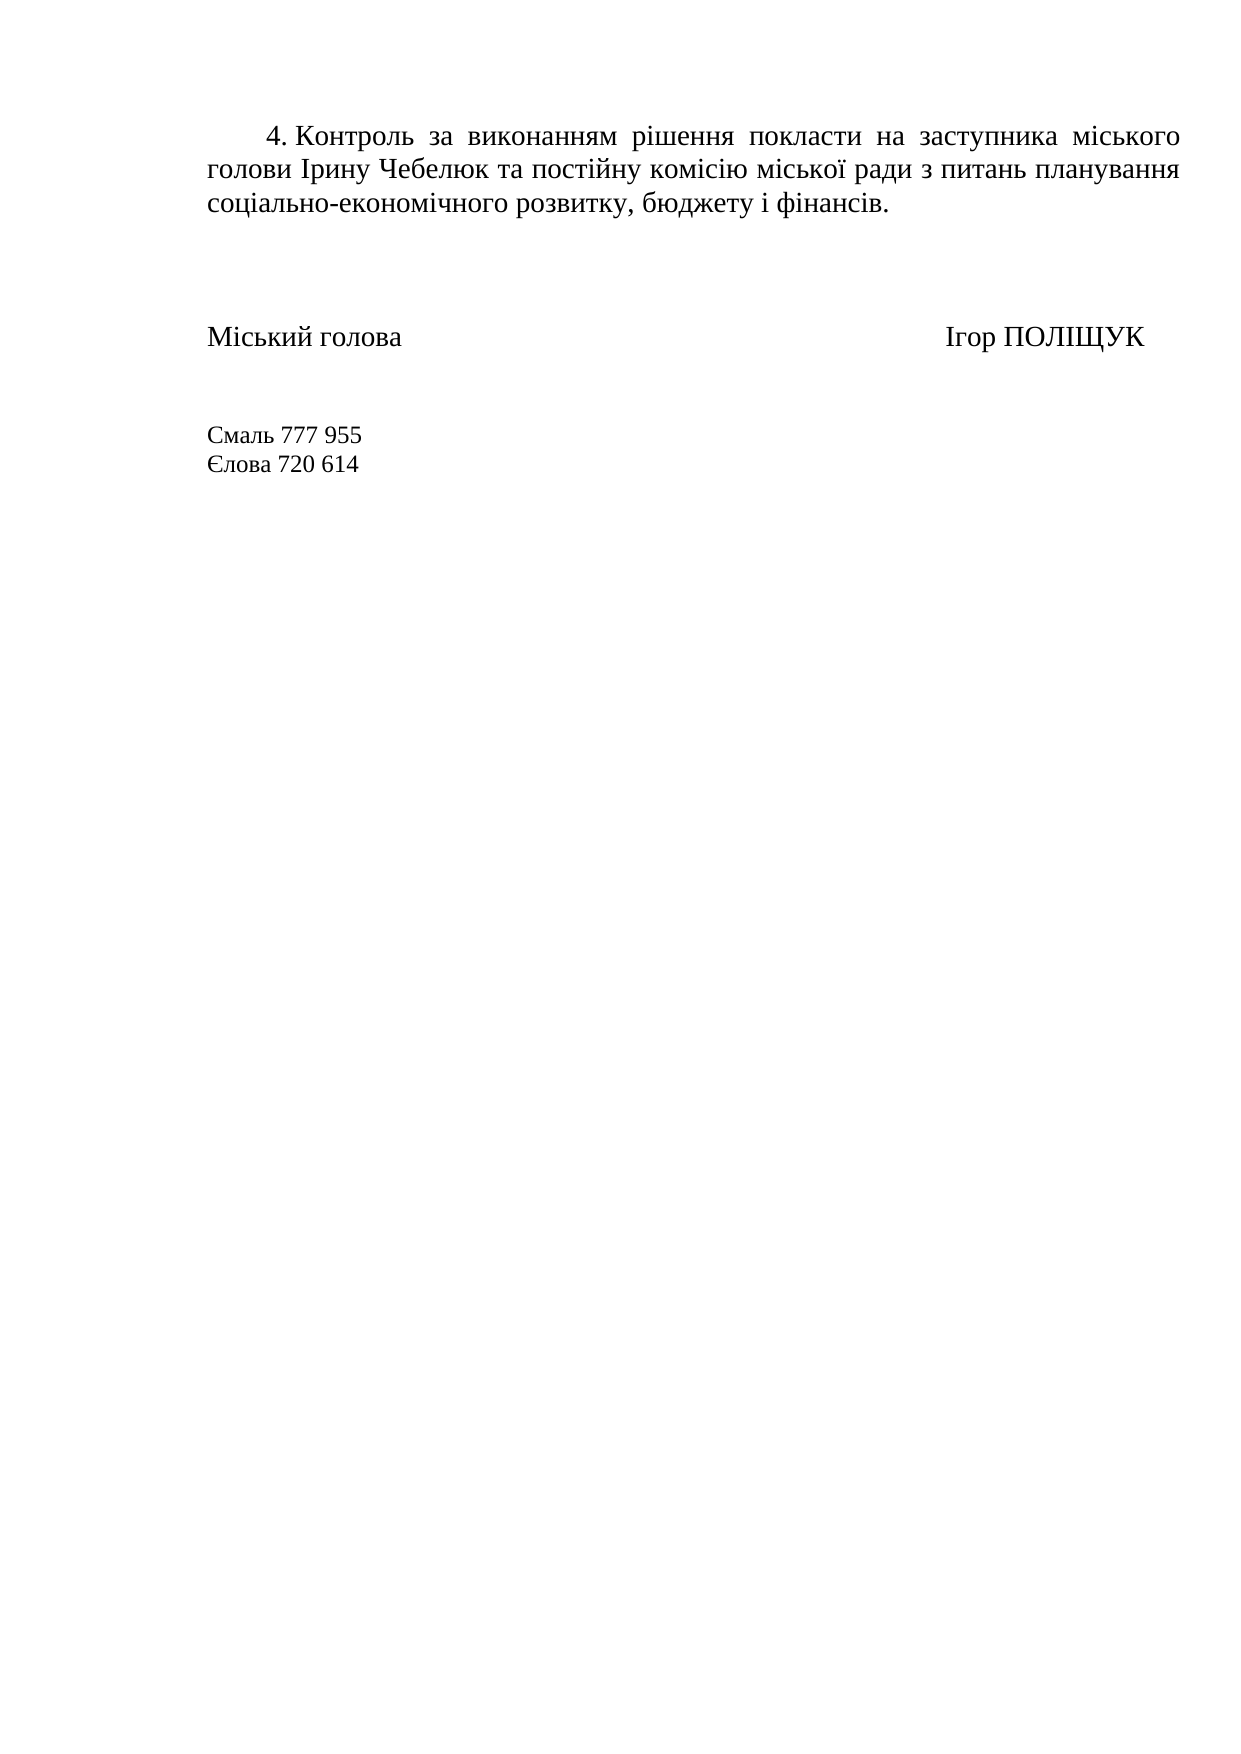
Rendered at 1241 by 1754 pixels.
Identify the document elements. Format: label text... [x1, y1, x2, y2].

text Єлова 720 614 [207, 449, 1181, 477]
text 4. Контроль за виконанням рішення покласти на заступника міського голови Ірину Чебелюк та постійну комісію міської ради з питань планування соціально-економічного розвитку, бюджету і фінансів. [207, 118, 1181, 219]
text Смаль 777 955 [207, 420, 1181, 449]
text Міський голова Ігор ПОЛІЩУК [207, 319, 1181, 353]
